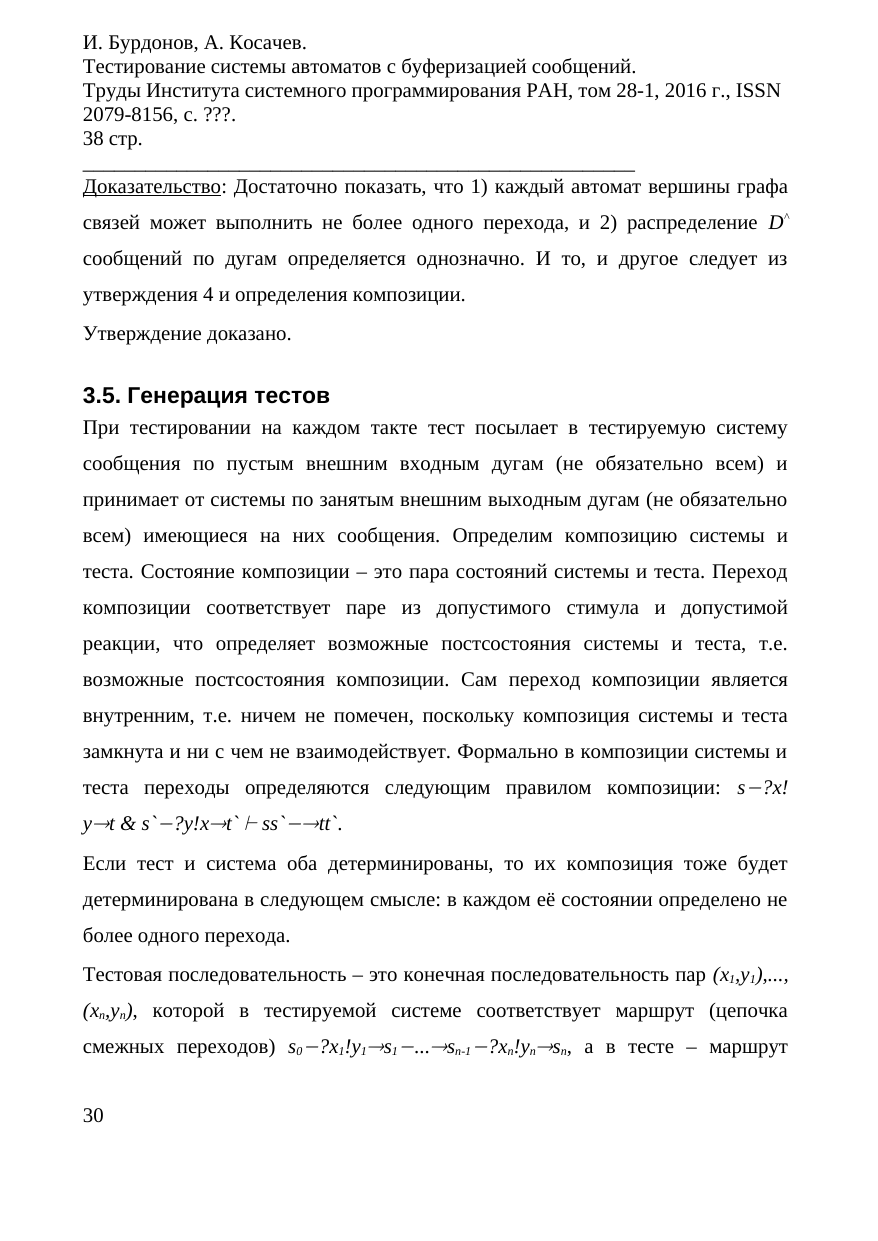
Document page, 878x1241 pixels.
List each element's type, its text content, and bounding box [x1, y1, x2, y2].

text Доказательство: Достаточно показать, что 1) каждый автомат вершины графа связей может выполнить не более одного перехода, и 2) распределение D^ сообщений по дугам определяется однозначно. И то, и другое следует из утверждения 4 и определения композиции. [83, 174, 788, 306]
text При тестировании на каждом такте тест посылает в тестируемую систему сообщения по пустым внешним входным дугам (не обязательно всем) и принимает от системы по занятым внешним выходным дугам (не обязательно всем) имеющиеся на них сообщения. Определим композицию системы и теста. Состояние композиции – это пара состояний системы и теста. Переход композиции соответствует паре из допустимого стимула и допустимой реакции, что определяет возможные постсостояния системы и теста, т.е. возможные постсостояния композиции. Сам переход композиции является внутренним, т.е. ничем не помечен, поскольку композиция системы и теста замкнута и ни с чем не взаимодействует. Формально в композиции системы и теста переходы определяются следующим правилом композиции: s?x!yt & s`?y!xt` ss`tt`. [83, 415, 788, 835]
text Утверждение доказано. [83, 321, 788, 345]
text 3.5. Генерация тестов [83, 382, 788, 409]
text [83, 962, 788, 1058]
text Если тест и система оба детерминированы, то их композиция тоже будет детерминирована в следующем смысле: в каждом её состоянии определено не более одного перехода. [83, 851, 788, 947]
